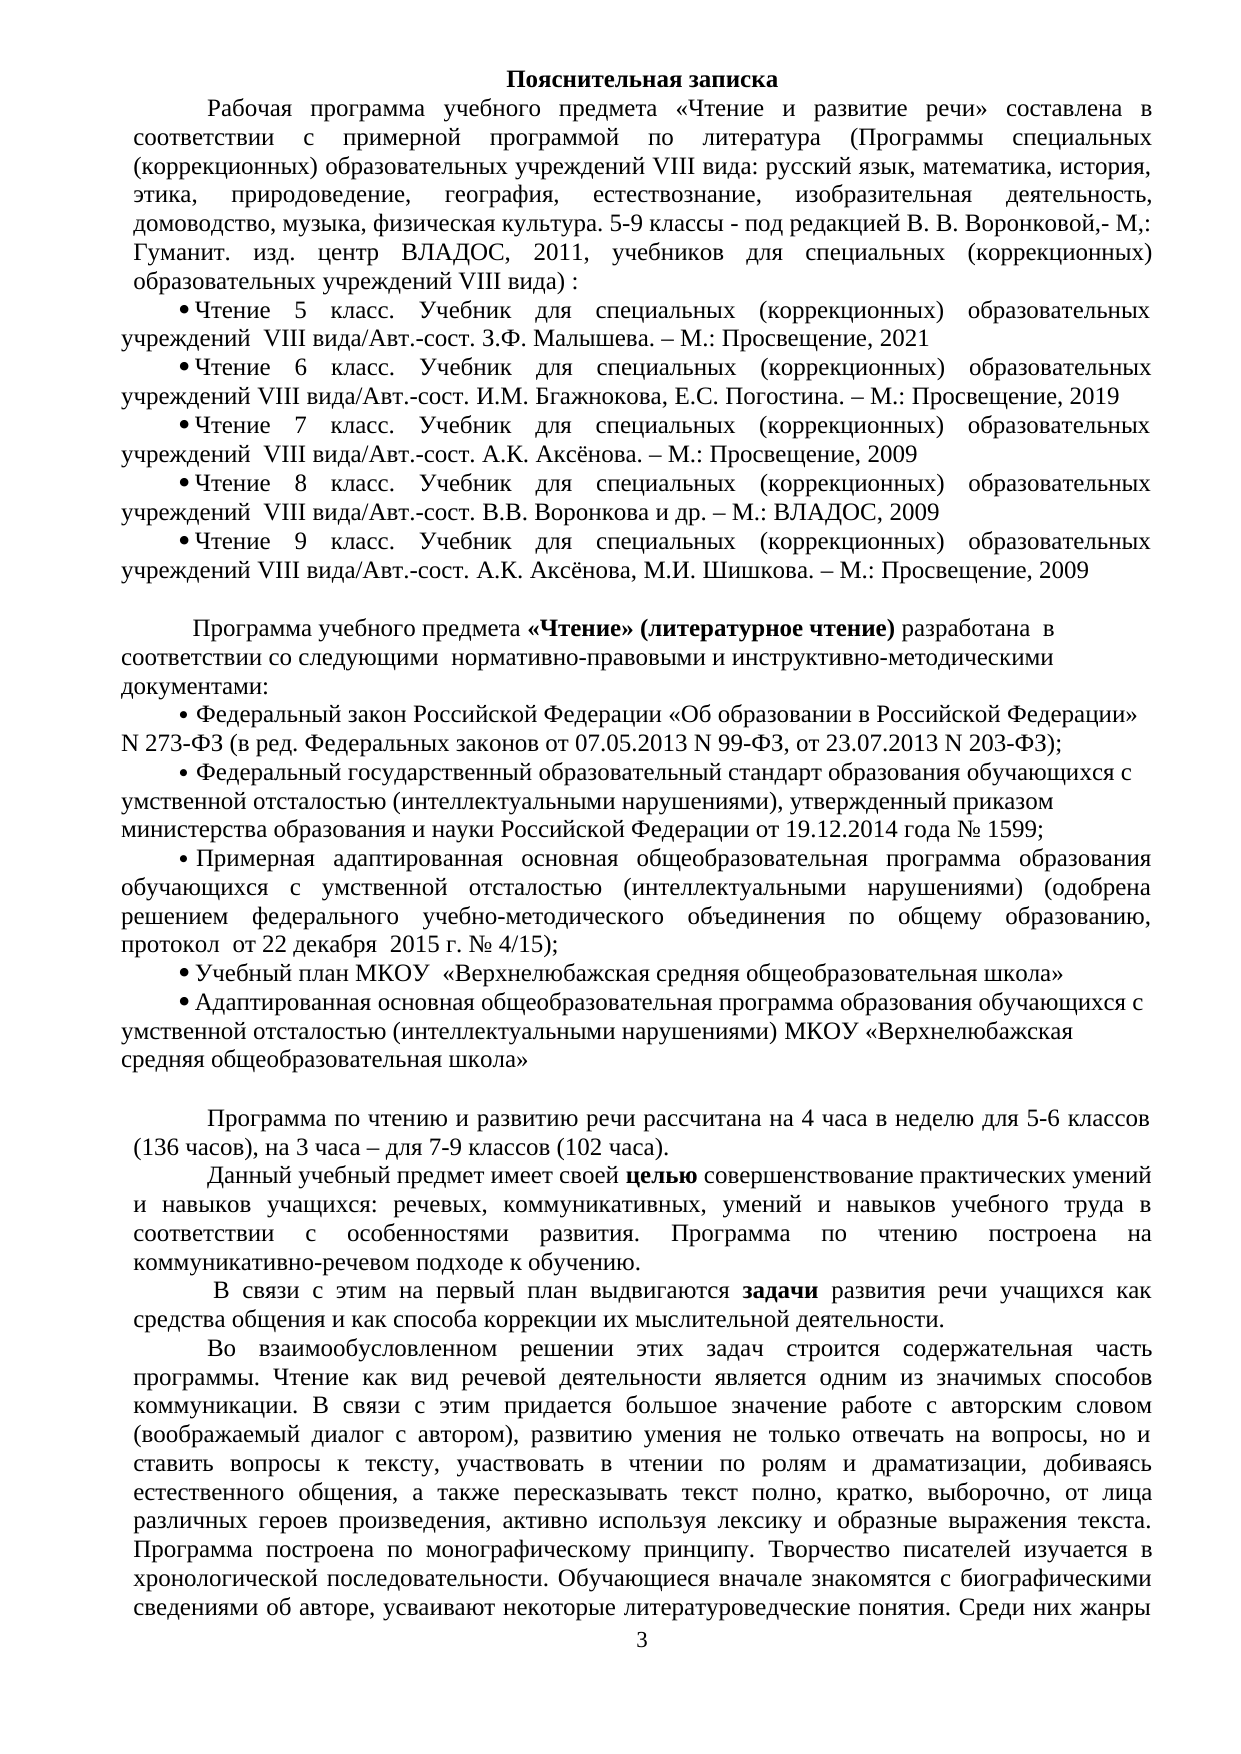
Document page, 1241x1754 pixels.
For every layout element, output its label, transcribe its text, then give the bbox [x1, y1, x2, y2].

list Примерная адаптированная основная общеобразовательная программа образования обучающихся с умственной отсталостью (интеллектуальными нарушениями) (одобрена решением федерального учебно-методического объединения по общему образованию, протокол от 22 декабря 2015 г. № 4/15); [121, 843, 1152, 958]
list Адаптированная основная общеобразовательная программа образования обучающихся с умственной отсталостью (интеллектуальными нарушениями) МКОУ «Верхнелюбажская средняя общеобразовательная школа» [121, 987, 1152, 1073]
list Учебный план МКОУ «Верхнелюбажская средняя общеобразовательная школа» [121, 958, 1152, 987]
list Чтение 6 класс. Учебник для специальных (коррекционных) образовательных учреждений VIII вида/Авт.-сост. И.М. Бгажнокова, Е.С. Погостина. – М.: Просвещение, 2019 [121, 352, 1152, 410]
list Чтение 7 класс. Учебник для специальных (коррекционных) образовательных учреждений VIII вида/Авт.-сост. А.К. Аксёнова. – М.: Просвещение, 2009 [121, 411, 1151, 468]
list Федеральный государственный образовательный стандарт образования обучающихся с умственной отсталостью (интеллектуальными нарушениями), утвержденный приказом министерства образования и науки Российской Федерации от 19.12.2014 года № 1599; [121, 757, 1152, 843]
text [133, 1333, 1152, 1620]
text В связи с этим на первый план выдвигаются задачи развития речи учащихся как средства общения и как способа коррекции их мыслительной деятельности. [133, 1275, 1152, 1333]
list Чтение 5 класс. Учебник для специальных (коррекционных) образовательных учреждений VIII вида/Авт.-сост. З.Ф. Малышева. – М.: Просвещение, 2021 [121, 295, 1151, 352]
text Рабочая программа учебного предмета «Чтение и развитие речи» составлена в соответствии с примерной программой по литература (Программы специальных (коррекционных) образовательных учреждений VIII вида: русский язык, математика, история, этика, природоведение, география, естествознание, изобразительная деятельность, домоводство, музыка, физическая культура. 5-9 классы - под редакцией В. В. Воронковой,- М,: Гуманит. изд. центр ВЛАДОС, 2011, учебников для специальных (коррекционных) образовательных учреждений VIII вида) : [133, 93, 1152, 294]
text Данный учебный предмет имеет своей целью совершенствование практических умений и навыков учащихся: речевых, коммуникативных, умений и навыков учебного труда в соответствии с особенностями развития. Программа по чтению построена на коммуникативно-речевом подходе к обучению. [133, 1160, 1152, 1275]
text Программа по чтению и развитию речи рассчитана на 4 часа в неделю для 5-6 классов (136 часов), на 3 часа – для 7-9 классов (102 часа). [133, 1103, 1152, 1160]
subtitle Пояснительная записка [121, 64, 1163, 93]
list Федеральный закон Российской Федерации «Об образовании в Российской Федерации» N 273-ФЗ (в ред. Федеральных законов от 07.05.2013 N 99-ФЗ, от 23.07.2013 N 203-ФЗ); [121, 699, 1152, 757]
list Программа учебного предмета «Чтение» (литературное чтение) разработана в соответствии со следующими нормативно-правовыми и инструктивно-методическими документами: [121, 613, 1152, 699]
list Чтение 8 класс. Учебник для специальных (коррекционных) образовательных учреждений VIII вида/Авт.-сост. В.В. Воронкова и др. – М.: ВЛАДОС, 2009 [121, 468, 1152, 526]
list Чтение 9 класс. Учебник для специальных (коррекционных) образовательных учреждений VIII вида/Авт.-сост. А.К. Аксёнова, М.И. Шишкова. – М.: Просвещение, 2009 [121, 526, 1152, 584]
